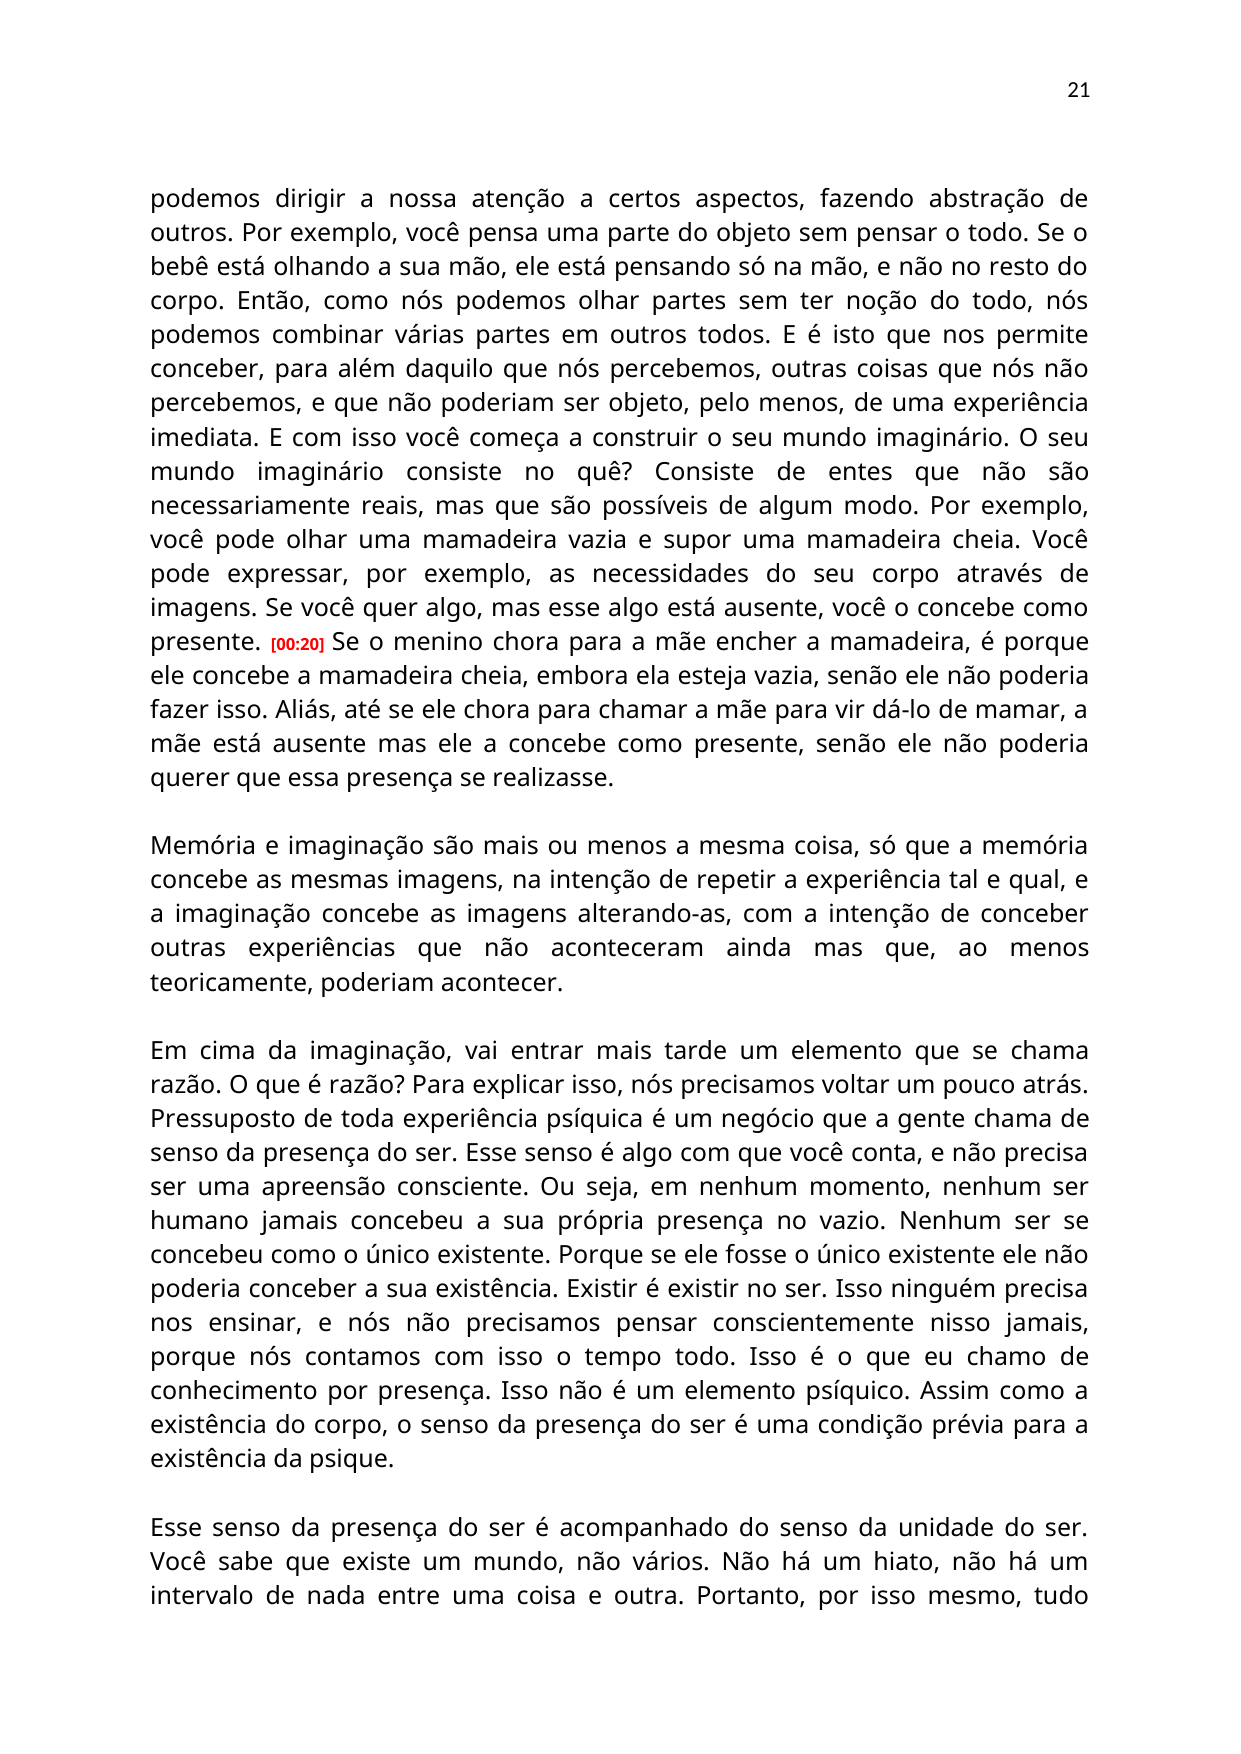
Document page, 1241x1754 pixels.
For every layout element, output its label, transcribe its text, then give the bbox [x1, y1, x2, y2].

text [150, 1509, 1090, 1611]
text Memória e imaginação são mais ou menos a mesma coisa, só que a memória concebe as mesmas imagens, na intenção de repetir a experiência tal e qual, e a imaginação concebe as imagens alterando-as, com a intenção de conceber outras experiências que não aconteceram ainda mas que, ao menos teoricamente, poderiam acontecer. [150, 828, 1090, 998]
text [150, 181, 1090, 794]
text Em cima da imaginação, vai entrar mais tarde um elemento que se chama razão. O que é razão? Para explicar isso, nós precisamos voltar um pouco atrás. Pressuposto de toda experiência psíquica é um negócio que a gente chama de senso da presença do ser. Esse senso é algo com que você conta, e não precisa ser uma apreensão consciente. Ou seja, em nenhum momento, nenhum ser humano jamais concebeu a sua própria presença no vazio. Nenhum ser se concebeu como o único existente. Porque se ele fosse o único existente ele não poderia conceber a sua existência. Existir é existir no ser. Isso ninguém precisa nos ensinar, e nós não precisamos pensar conscientemente nisso jamais, porque nós contamos com isso o tempo todo. Isso é o que eu chamo de conhecimento por presença. Isso não é um elemento psíquico. Assim como a existência do corpo, o senso da presença do ser é uma condição prévia para a existência da psique. [150, 1032, 1090, 1475]
